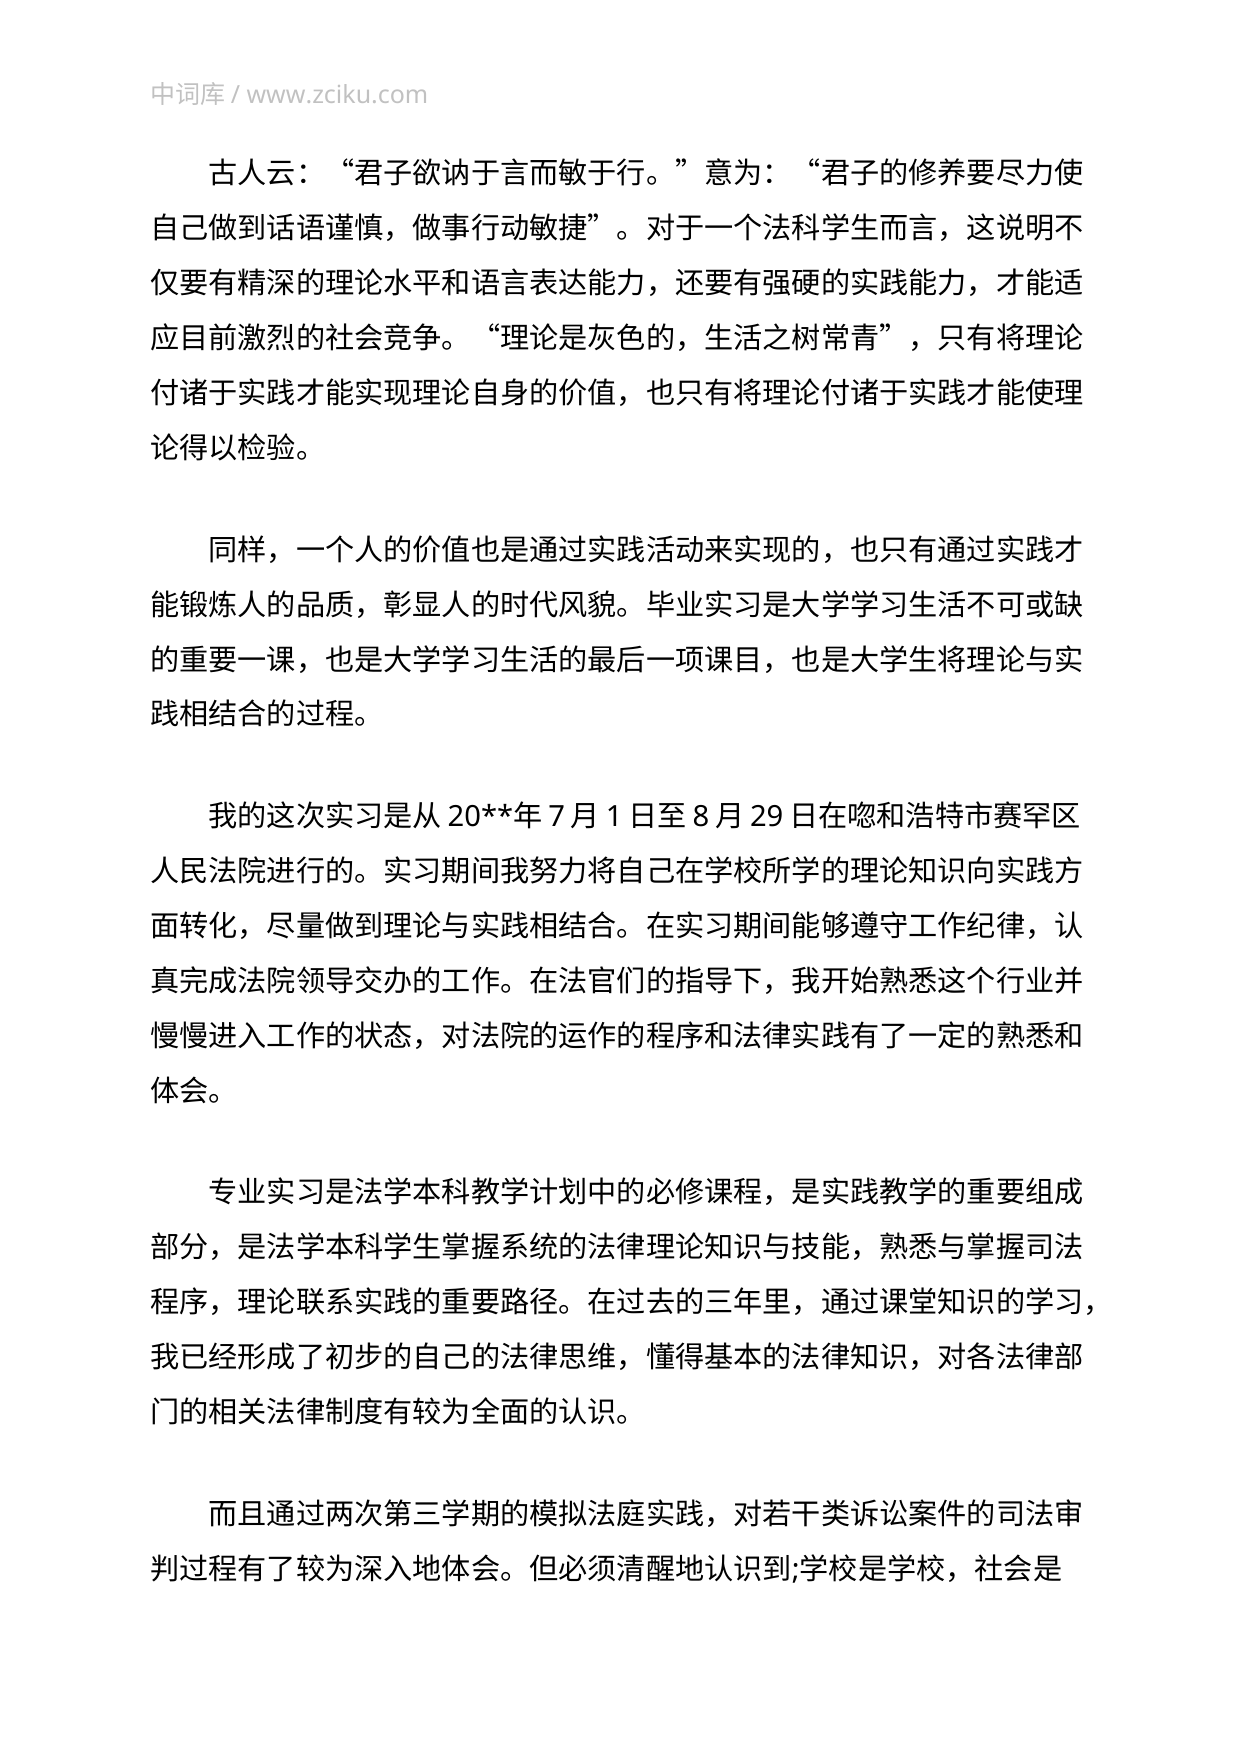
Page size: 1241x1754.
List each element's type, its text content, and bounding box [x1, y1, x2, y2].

text 古人云：“君子欲讷于言而敏于行。”意为：“君子的修养要尽力使自己做到话语谨慎，做事行动敏捷”。对于一个法科学生而言，这说明不仅要有精深的理论水平和语言表达能力，还要有强硬的实践能力，才能适应目前激烈的社会竞争。“理论是灰色的，生活之树常青”，只有将理论付诸于实践才能实现理论自身的价值，也只有将理论付诸于实践才能使理论得以检验。 [150, 150, 1090, 467]
text 同样，一个人的价值也是通过实践活动来实现的，也只有通过实践才能锻炼人的品质，彰显人的时代风貌。毕业实习是大学学习生活不可或缺的重要一课，也是大学学习生活的最后一项课目，也是大学生将理论与实践相结合的过程。 [150, 526, 1090, 733]
text 我的这次实习是从20**年7月1日至8月29日在唿和浩特市赛罕区人民法院进行的。实习期间我努力将自己在学校所学的理论知识向实践方面转化，尽量做到理论与实践相结合。在实习期间能够遵守工作纪律，认真完成法院领导交办的工作。在法官们的指导下，我开始熟悉这个行业并慢慢进入工作的状态，对法院的运作的程序和法律实践有了一定的熟悉和体会。 [150, 793, 1090, 1109]
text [150, 1490, 1090, 1588]
text 专业实习是法学本科教学计划中的必修课程，是实践教学的重要组成部分，是法学本科学生掌握系统的法律理论知识与技能，熟悉与掌握司法程序，理论联系实践的重要路径。在过去的三年里，通过课堂知识的学习，我已经形成了初步的自己的法律思维，懂得基本的法律知识，对各法律部门的相关法律制度有较为全面的认识。 [150, 1169, 1090, 1431]
